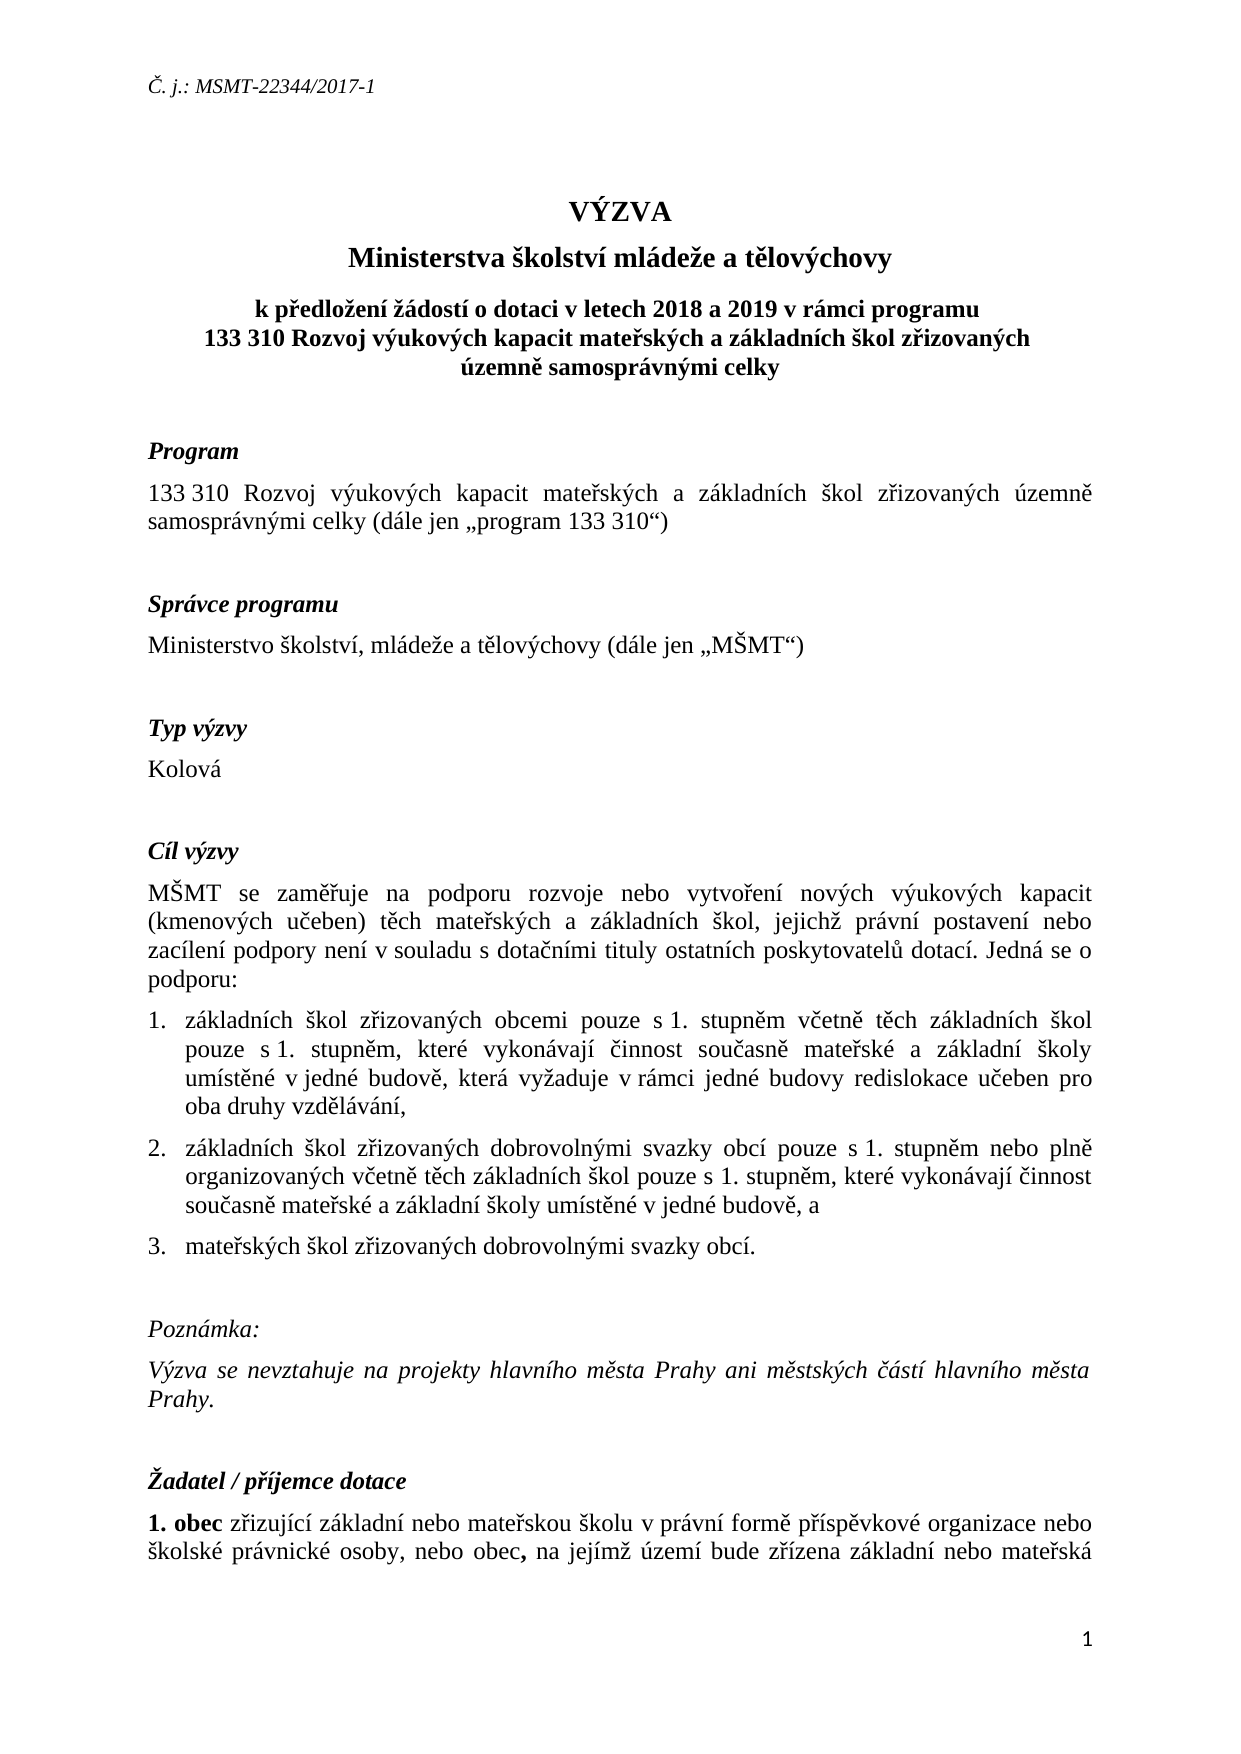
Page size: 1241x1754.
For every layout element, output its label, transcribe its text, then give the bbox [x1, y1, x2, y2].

text Program [148, 436, 1093, 465]
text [148, 1508, 1093, 1565]
text Cíl výzvy [148, 836, 1093, 865]
text Ministerstvo školství, mládeže a tělovýchovy (dále jen „MŠMT“) [148, 630, 1093, 659]
text Ministerstva školství mládeže a tělovýchovy [148, 240, 1093, 273]
text VÝZVA [148, 194, 1093, 227]
text MŠMT se zaměřuje na podporu rozvoje nebo vytvoření nových výukových kapacit (kmenových učeben) těch mateřských a základních škol, jejichž právní postavení nebo zacílení podpory není v souladu s dotačními tituly ostatních poskytovatelů dotací. Jedná se o podporu: [148, 878, 1093, 993]
text k předložení žádostí o dotaci v letech 2018 a 2019 v rámci programu 133 310 Rozvoj výukových kapacit mateřských a základních škol zřizovaných územně samosprávnými celky [148, 294, 1093, 380]
list základních škol zřizovaných dobrovolnými svazky obcí pouze s 1. stupněm nebo plně organizovaných včetně těch základních škol pouze s 1. stupněm, které vykonávají činnost současně mateřské a základní školy umístěné v jedné budově, a [148, 1133, 1093, 1219]
text Výzva se nevztahuje na projekty hlavního města Prahy ani městských částí hlavního města Prahy. [148, 1355, 1093, 1413]
list základních škol zřizovaných obcemi pouze s 1. stupněm včetně těch základních škol pouze s 1. stupněm, které vykonávají činnost současně mateřské a základní školy umístěné v jedné budově, která vyžaduje v rámci jedné budovy redislokace učeben pro oba druhy vzdělávání, [148, 1005, 1093, 1120]
text Správce programu [148, 589, 1093, 618]
list mateřských škol zřizovaných dobrovolnými svazky obcí. [148, 1231, 1093, 1260]
text Poznámka: [148, 1314, 1093, 1343]
text Kolová [148, 754, 1093, 783]
text Typ výzvy [148, 713, 1093, 741]
text 133 310 Rozvoj výukových kapacit mateřských a základních škol zřizovaných územně samosprávnými celky (dále jen „program 133 310“) [148, 478, 1093, 535]
text Žadatel / příjemce dotace [148, 1466, 1093, 1495]
